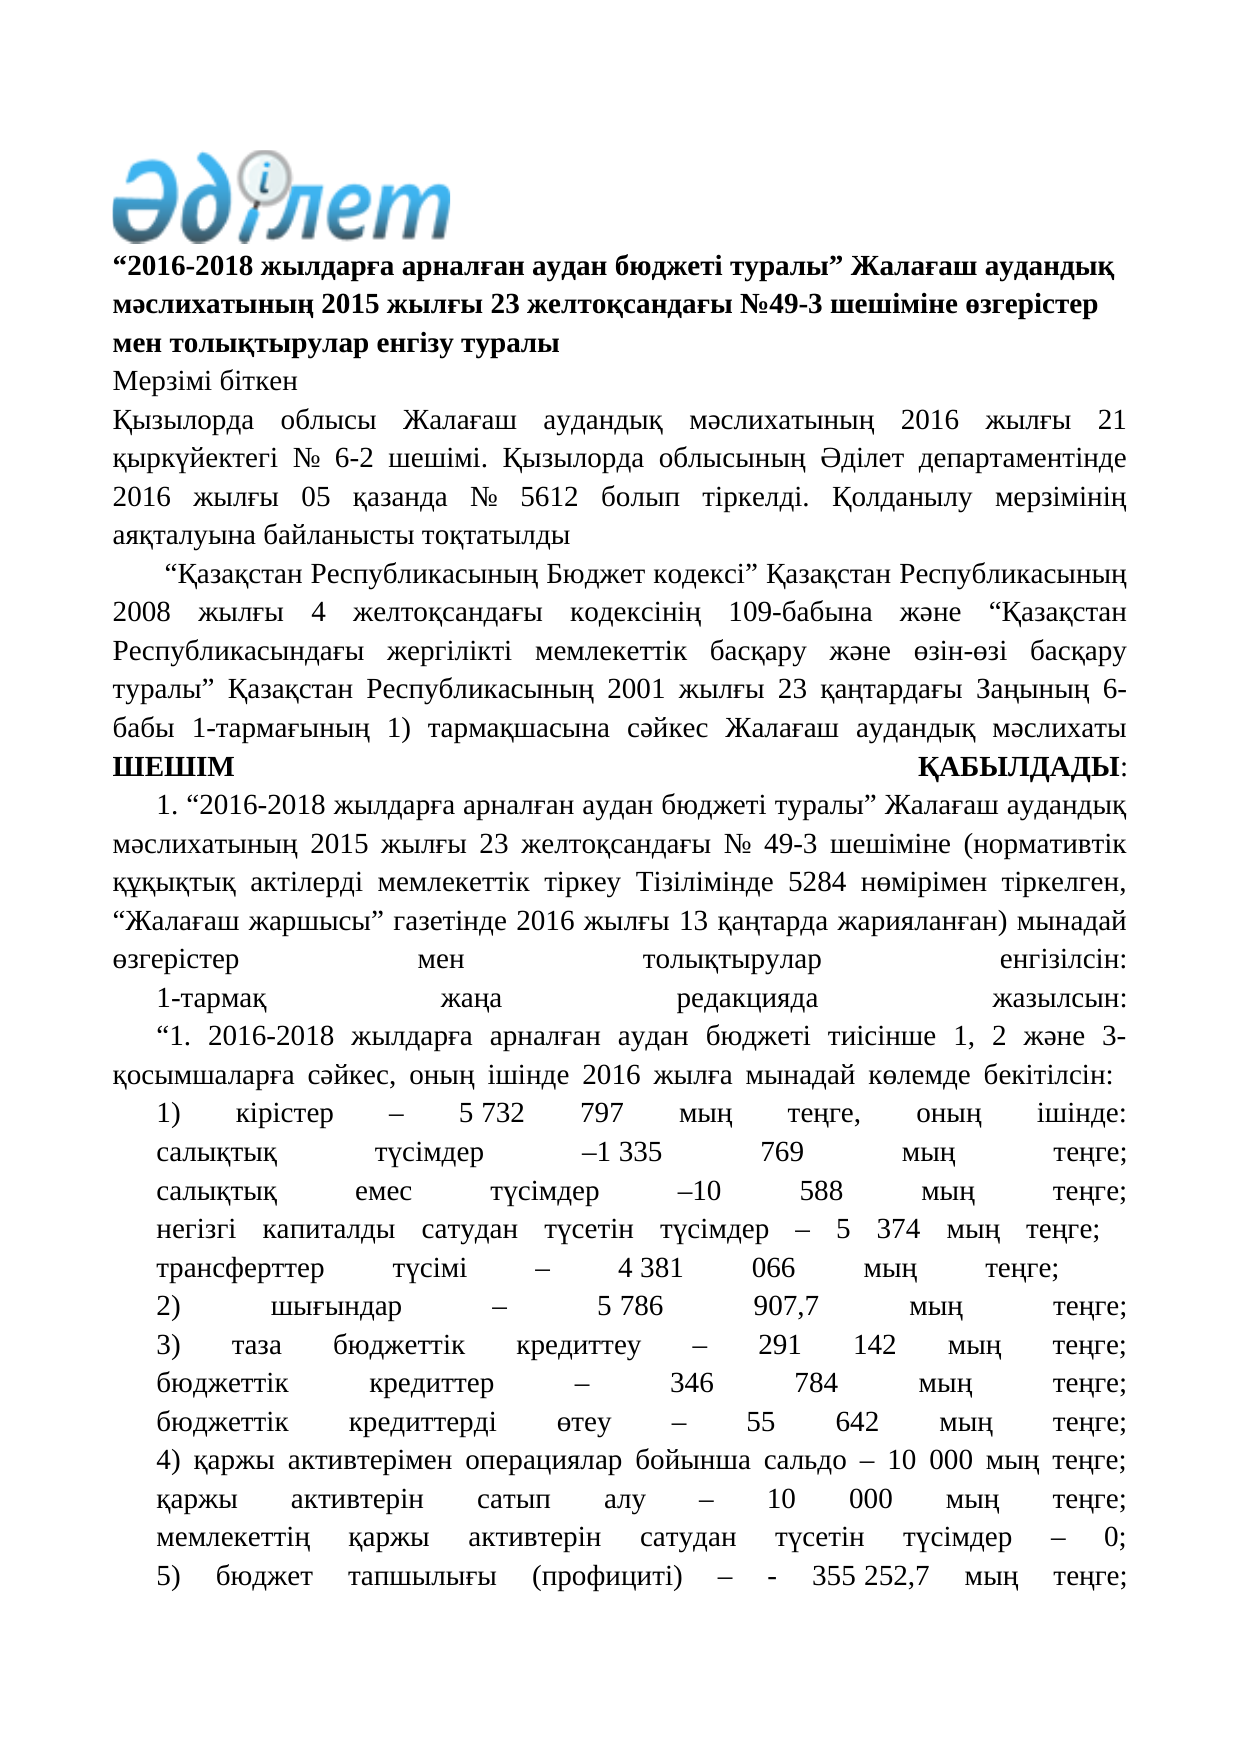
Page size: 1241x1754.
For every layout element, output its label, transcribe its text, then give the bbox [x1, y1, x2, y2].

picture [112, 150, 451, 244]
text “2016-2018 жылдарға арналған аудан бюджеті туралы” Жалағаш аудандық мәслихатының 2015 жылғы 23 желтоқсандағы №49-3 шешіміне өзгерістер мен толықтырулар енгізу туралы [112, 248, 1128, 358]
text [112, 556, 1128, 1592]
text Мерзімі біткен [112, 363, 1128, 397]
text Қызылорда облысы Жалағаш аудандық мәслихатының 2016 жылғы 21 қыркүйектегі № 6-2 шешімі. Қызылорда облысының Әділет департаментінде 2016 жылғы 05 қазанда № 5612 болып тіркелді. Қолданылу мерзімінің аяқталуына байланысты тоқтатылды [112, 402, 1128, 551]
